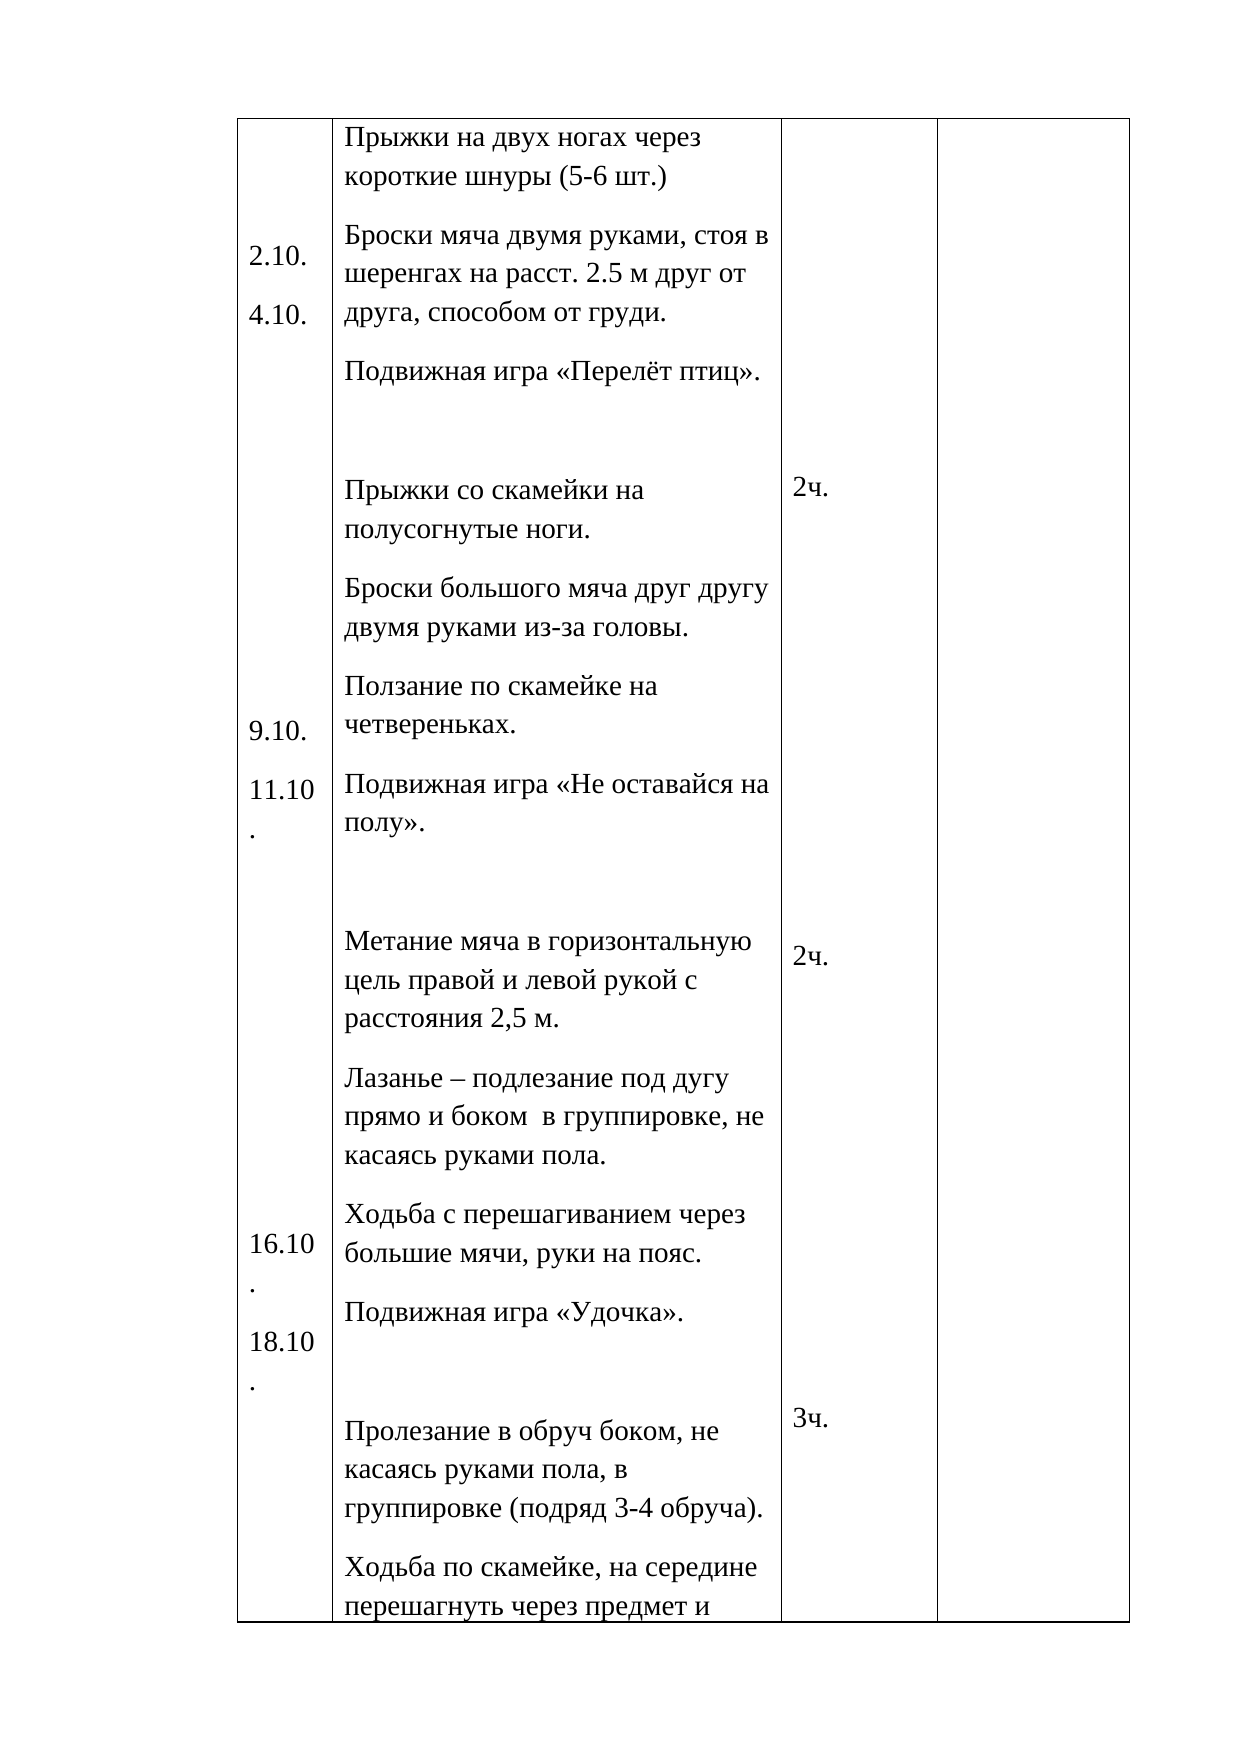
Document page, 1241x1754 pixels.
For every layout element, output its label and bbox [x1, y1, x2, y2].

table_cell [938, 119, 1129, 1621]
table_cell [238, 119, 332, 1621]
table_cell [333, 119, 781, 1621]
table_cell [782, 119, 937, 1621]
